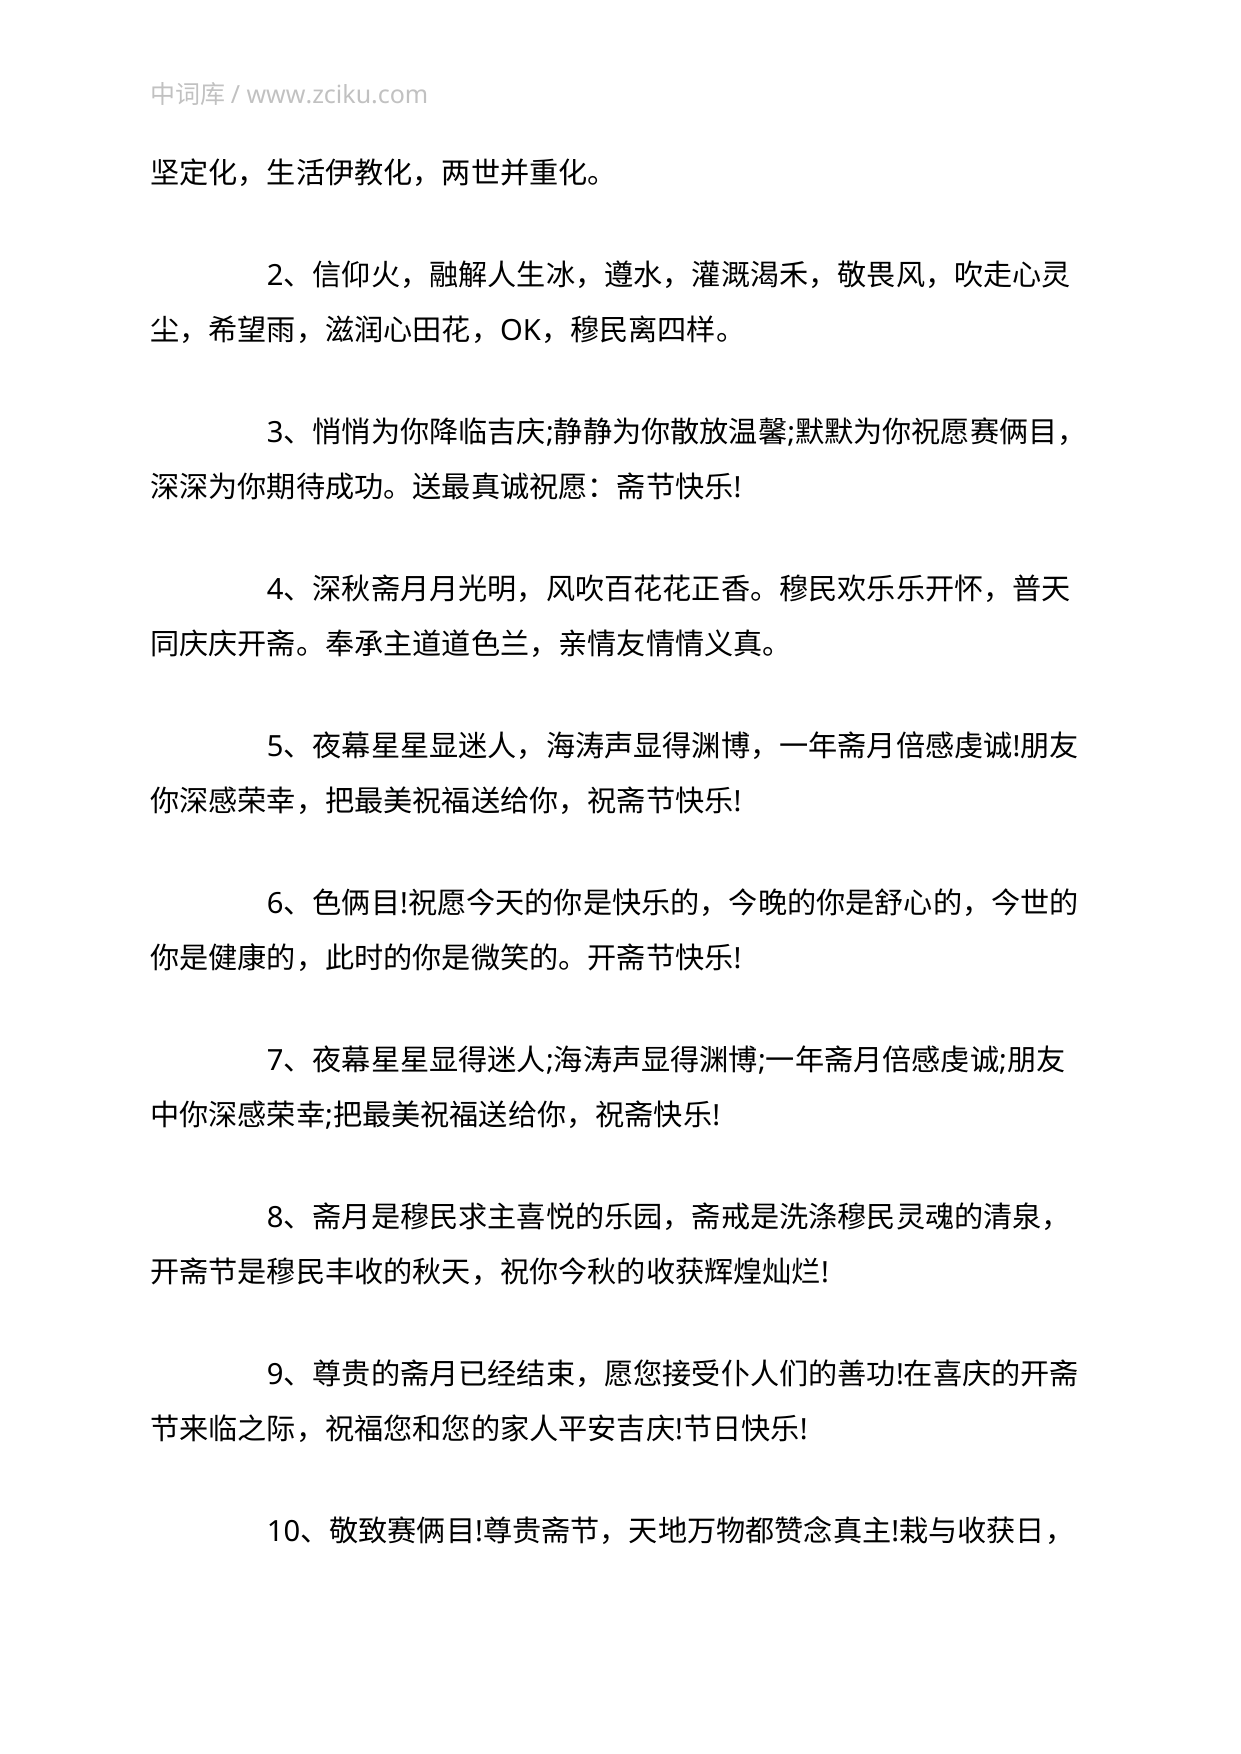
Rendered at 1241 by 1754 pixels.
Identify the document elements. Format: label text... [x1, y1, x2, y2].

text 6、色俩目!祝愿今天的你是快乐的，今晚的你是舒心的，今世的你是健康的，此时的你是微笑的。开斋节快乐! [150, 879, 1090, 977]
text 7、夜幕星星显得迷人;海涛声显得渊博;一年斋月倍感虔诚;朋友中你深感荣幸;把最美祝福送给你，祝斋快乐! [150, 1036, 1090, 1134]
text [150, 150, 1090, 192]
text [150, 1507, 1090, 1550]
text 3、悄悄为你降临吉庆;静静为你散放温馨;默默为你祝愿赛俩目，深深为你期待成功。送最真诚祝愿：斋节快乐! [150, 409, 1090, 506]
text 9、尊贵的斋月已经结束，愿您接受仆人们的善功!在喜庆的开斋节来临之际，祝福您和您的家人平安吉庆!节日快乐! [150, 1350, 1090, 1448]
text 2、信仰火，融解人生冰，遵水，灌溉渴禾，敬畏风，吹走心灵尘，希望雨，滋润心田花，OK，穆民离四样。 [150, 252, 1090, 349]
text 8、斋月是穆民求主喜悦的乐园，斋戒是洗涤穆民灵魂的清泉，开斋节是穆民丰收的秋天，祝你今秋的收获辉煌灿烂! [150, 1193, 1090, 1291]
text 5、夜幕星星显迷人，海涛声显得渊博，一年斋月倍感虔诚!朋友你深感荣幸，把最美祝福送给你，祝斋节快乐! [150, 722, 1090, 820]
text 4、深秋斋月月光明，风吹百花花正香。穆民欢乐乐开怀，普天同庆庆开斋。奉承主道道色兰，亲情友情情义真。 [150, 566, 1090, 663]
